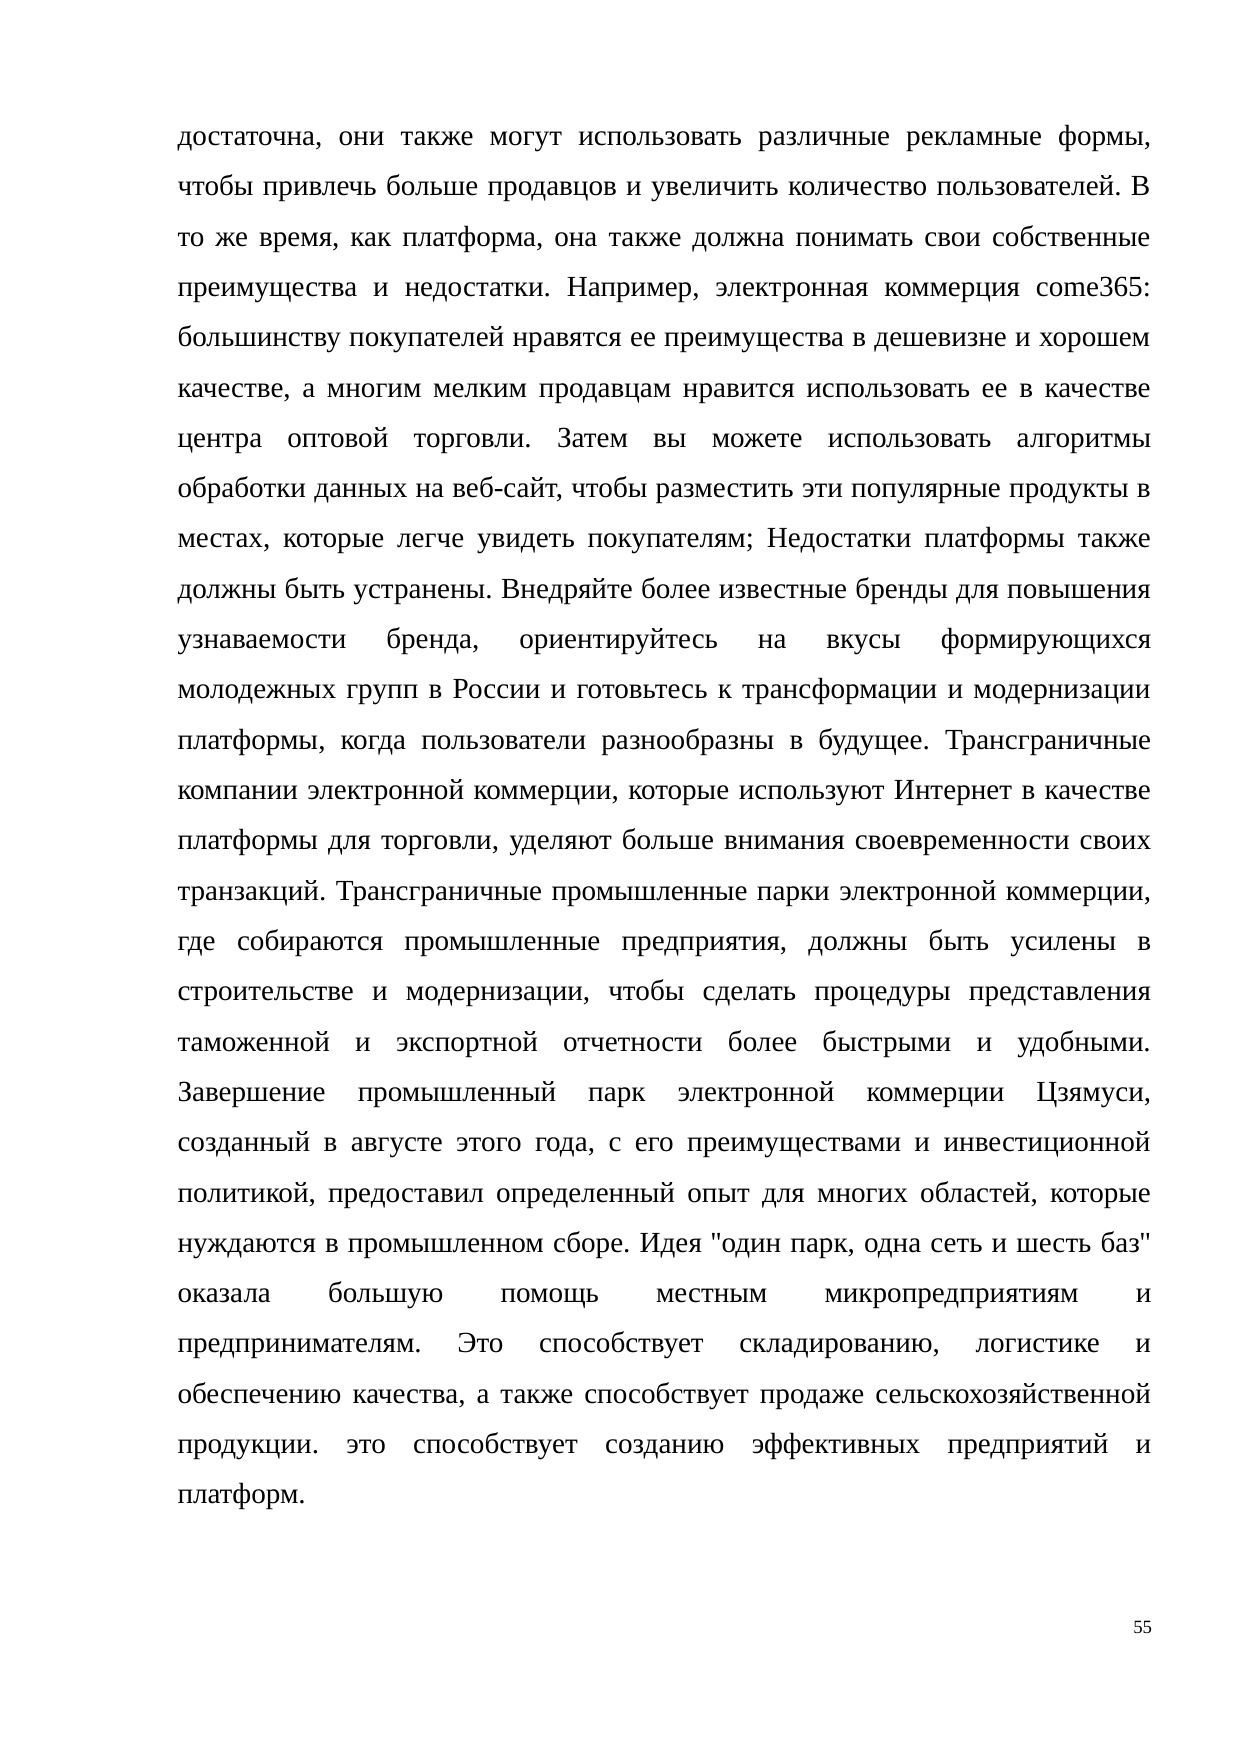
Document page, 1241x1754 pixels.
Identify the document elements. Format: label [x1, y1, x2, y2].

text [177, 118, 1152, 1510]
